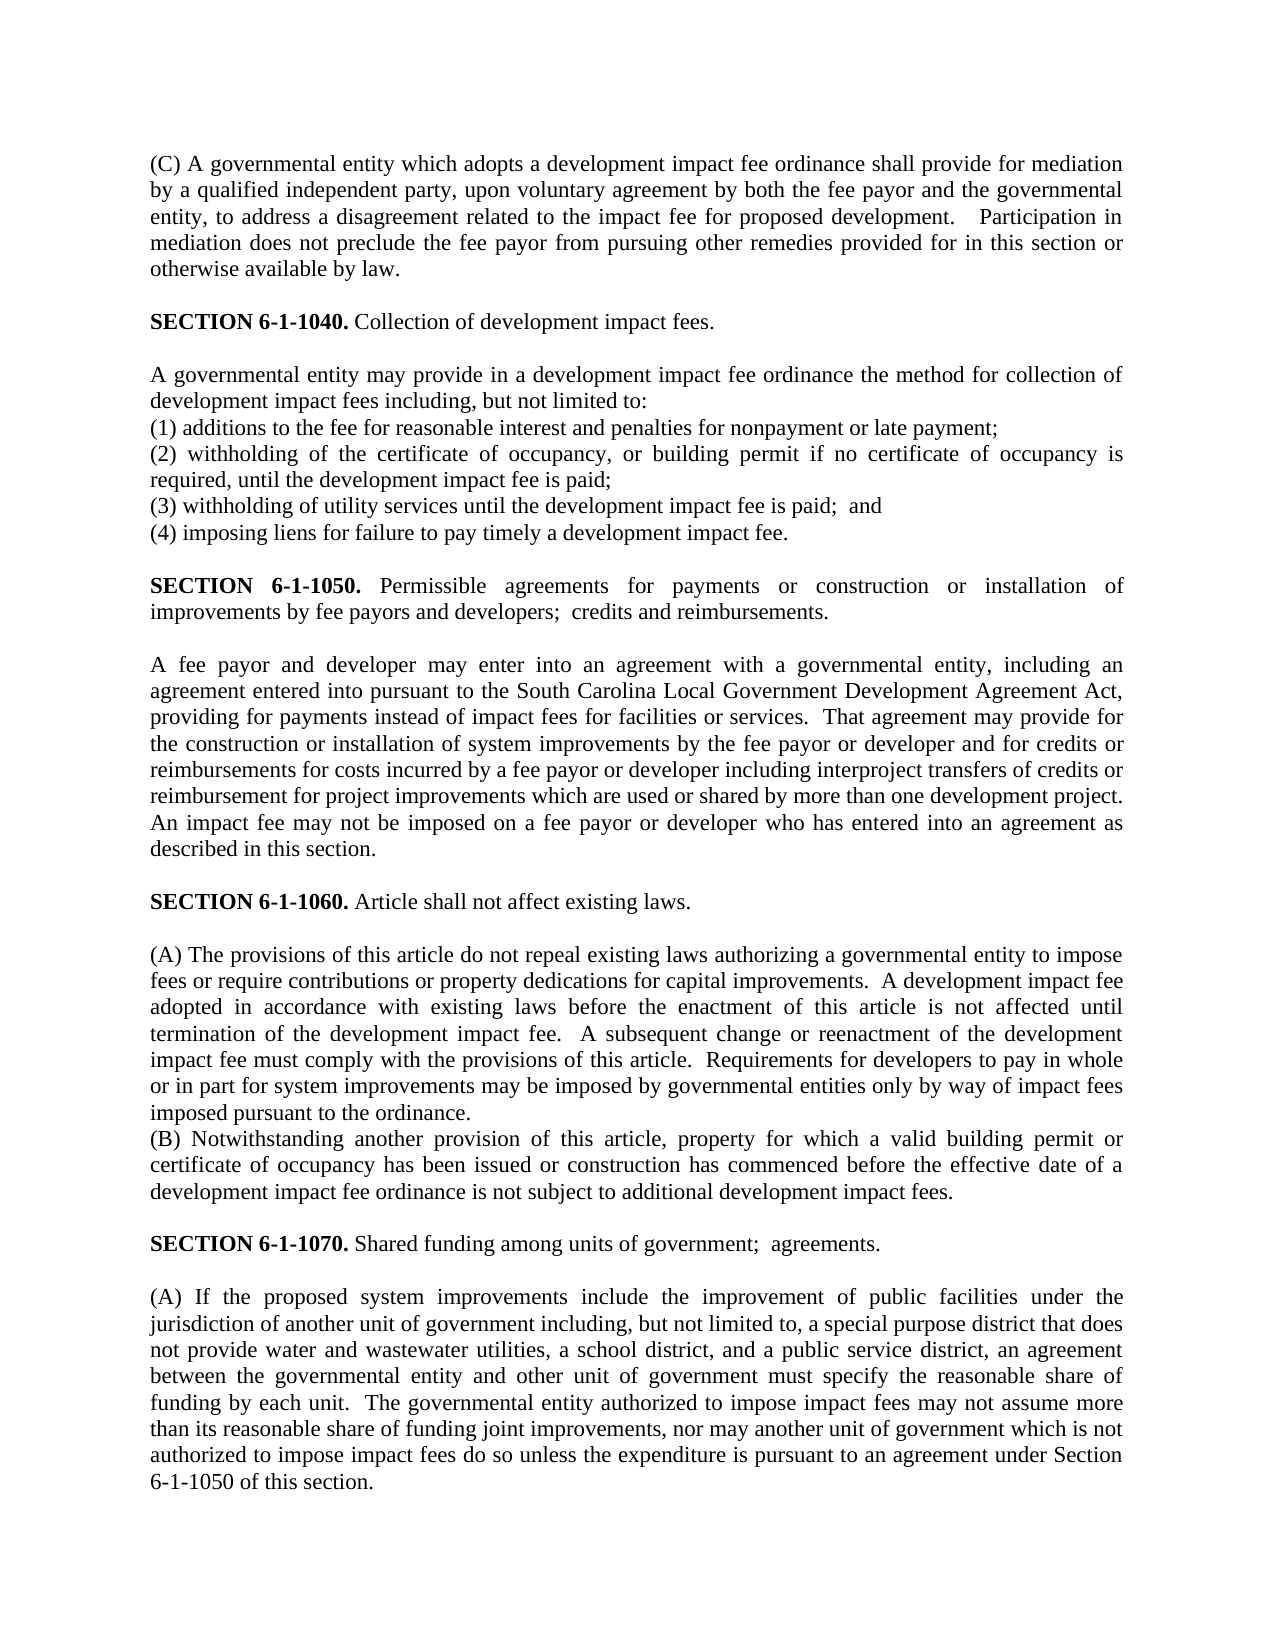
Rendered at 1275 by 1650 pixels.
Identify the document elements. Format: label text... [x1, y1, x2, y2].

text (A) The provisions of this article do not repeal existing laws authorizing a governmental entity to impose fees or require contributions or property dedications for capital improvements. A development impact fee adopted in accordance with existing laws before the enactment of this article is not affected until termination of the development impact fee. A subsequent change or reenactment of the development impact fee must comply with the provisions of this article. Requirements for developers to pay in whole or in part for system improvements may be imposed by governmental entities only by way of impact fees imposed pursuant to the ordinance. [150, 941, 1125, 1125]
text (1) additions to the fee for reasonable interest and penalties for nonpayment or late payment; [150, 413, 1125, 440]
text SECTION 6-1-1050. Permissible agreements for payments or construction or installation of improvements by fee payors and developers; credits and reimbursements. [150, 572, 1125, 624]
text (C) A governmental entity which adopts a development impact fee ordinance shall provide for mediation by a qualified independent party, upon voluntary agreement by both the fee payor and the governmental entity, to address a disagreement related to the impact fee for proposed development. Participation in mediation does not preclude the fee payor from pursuing other remedies provided for in this section or otherwise available by law. [150, 150, 1125, 282]
text SECTION 6-1-1040. Collection of development impact fees. [150, 308, 1125, 334]
text (4) imposing liens for failure to pay timely a development impact fee. [150, 519, 1125, 545]
text SECTION 6-1-1060. Article shall not affect existing laws. [150, 888, 1125, 914]
text (2) withholding of the certificate of occupancy, or building permit if no certificate of occupancy is required, until the development impact fee is paid; [150, 440, 1125, 493]
text SECTION 6-1-1070. Shared funding among units of government; agreements. [150, 1231, 1125, 1257]
text (A) If the proposed system improvements include the improvement of public facilities under the jurisdiction of another unit of government including, but not limited to, a special purpose district that does not provide water and wastewater utilities, a school district, and a public service district, an agreement between the governmental entity and other unit of government must specify the reasonable share of funding by each unit. The governmental entity authorized to impose impact fees may not assume more than its reasonable share of funding joint improvements, nor may another unit of government which is not authorized to impose impact fees do so unless the expenditure is pursuant to an agreement under Section 6-1-1050 of this section. [150, 1283, 1125, 1494]
text A fee payor and developer may enter into an agreement with a governmental entity, including an agreement entered into pursuant to the South Carolina Local Government Development Agreement Act, providing for payments instead of impact fees for facilities or services. That agreement may provide for the construction or installation of system improvements by the fee payor or developer and for credits or reimbursements for costs incurred by a fee payor or developer including interproject transfers of credits or reimbursement for project improvements which are used or shared by more than one development project. An impact fee may not be imposed on a fee payor or developer who has entered into an agreement as described in this section. [150, 651, 1125, 862]
text (B) Notwithstanding another provision of this article, property for which a valid building permit or certificate of occupancy has been issued or construction has commenced before the effective date of a development impact fee ordinance is not subject to additional development impact fees. [150, 1125, 1125, 1204]
text (3) withholding of utility services until the development impact fee is paid; and [150, 493, 1125, 519]
text A governmental entity may provide in a development impact fee ordinance the method for collection of development impact fees including, but not limited to: [150, 361, 1125, 413]
